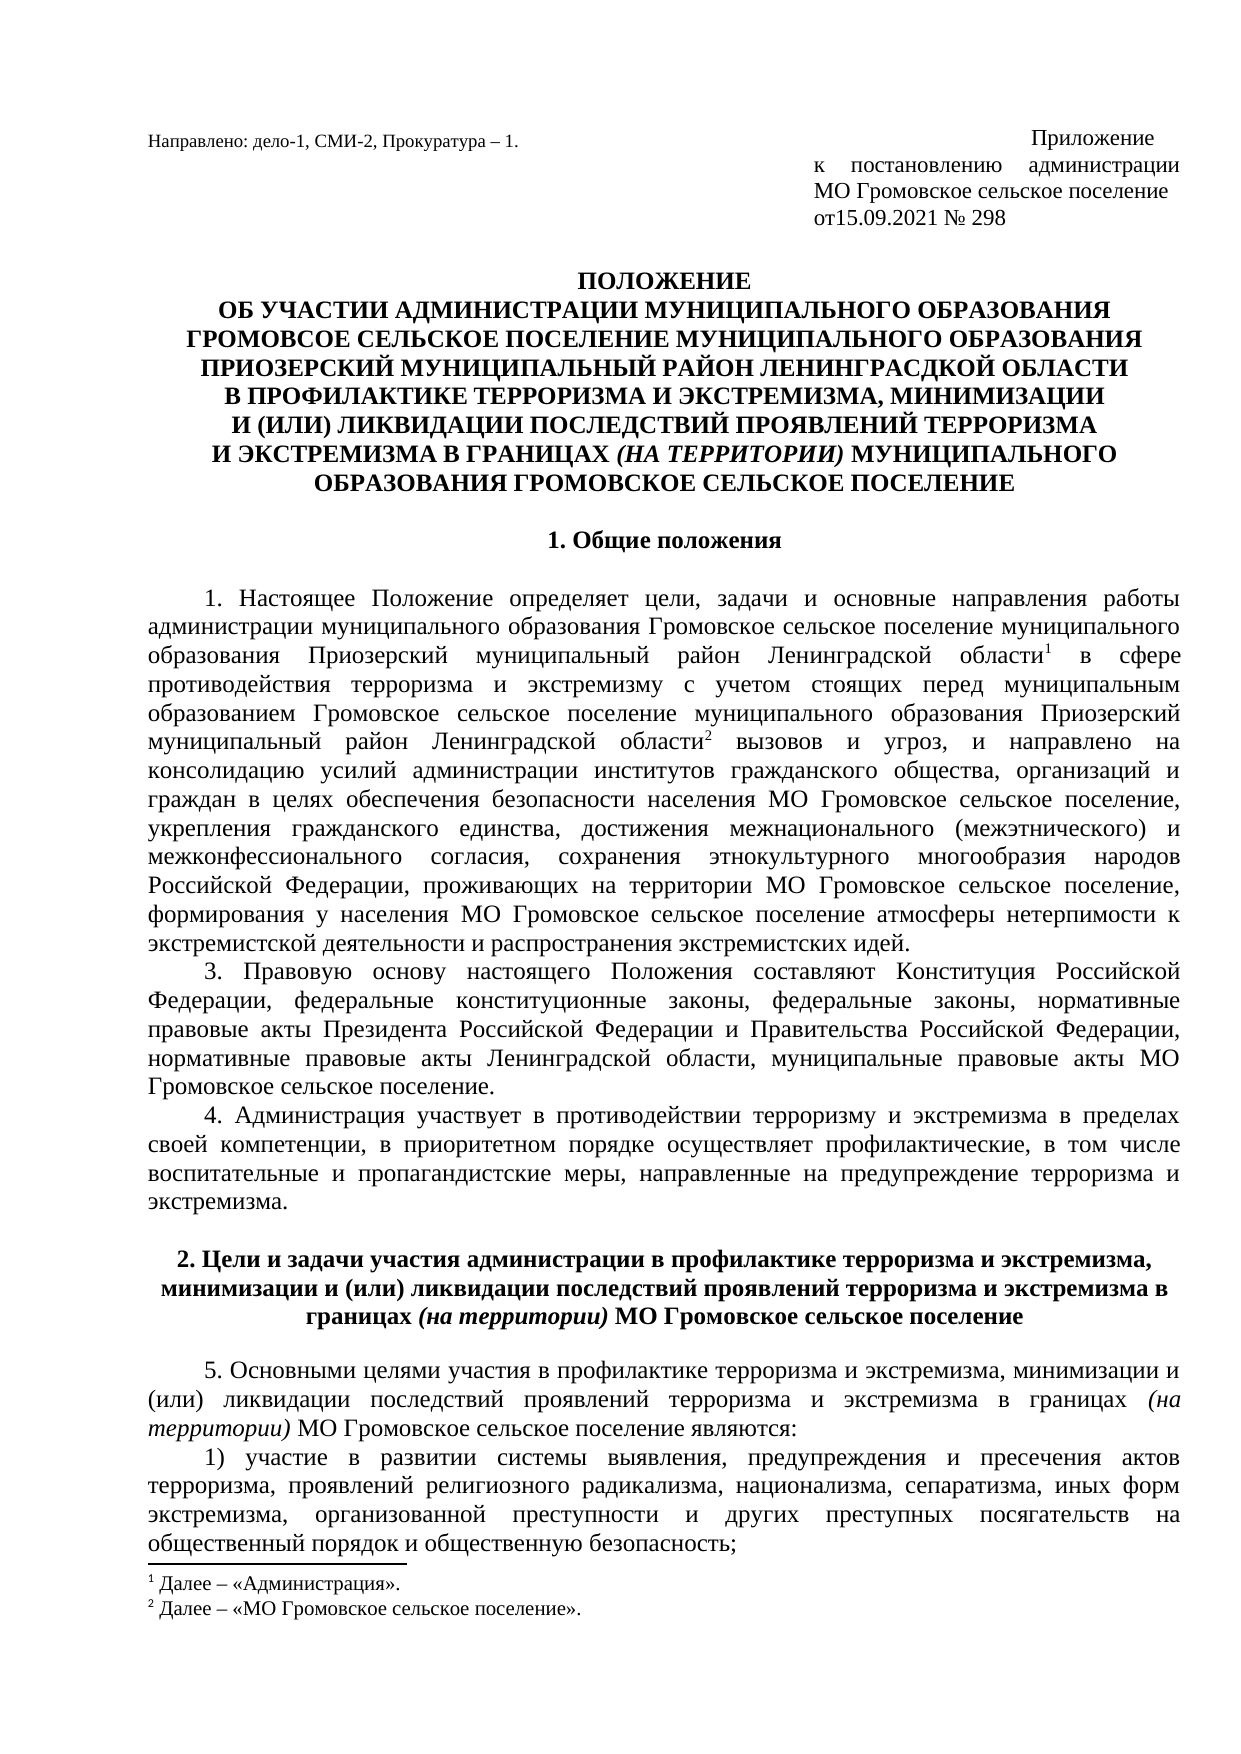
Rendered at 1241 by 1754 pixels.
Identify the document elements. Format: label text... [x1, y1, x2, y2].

text И ЭКСТРЕМИЗМА В ГРАНИЦАХ (НА ТЕРРИТОРИИ) МУНИЦИПАЛЬНОГО [148, 439, 1181, 468]
text ПОЛОЖЕНИЕ [148, 266, 1181, 295]
text 1. Настоящее Положение определяет цели, задачи и основные направления работы администрации муниципального образования Громовское сельское поселение муниципального образования Приозерский муниципальный район Ленинградской области в сфере противодействия терроризма и экстремизму с учетом стоящих перед муниципальным образованием Громовское сельское поселение муниципального образования Приозерский муниципальный район Ленинградской области вызовов и угроз, и направлено на консолидацию усилий администрации институтов гражданского общества, организаций и граждан в целях обеспечения безопасности населения МО Громовское сельское поселение, укрепления гражданского единства, достижения межнационального (межэтнического) и межконфессионального согласия, сохранения этнокультурного многообразия народов Российской Федерации, проживающих на территории МО Громовское сельское поселение, формирования у населения МО Громовское сельское поселение атмосферы нетерпимости к экстремистской деятельности и распространения экстремистских идей. [148, 583, 1181, 956]
text Направлено: дело-1, СМИ-2, Прокуратура – 1. [148, 130, 798, 151]
text ОБРАЗОВАНИЯ ГРОМОВСКОЕ СЕЛЬСКОЕ ПОСЕЛЕНИЕ [148, 468, 1181, 496]
text 4. Администрация участвует в противодействии терроризму и экстремизма в пределах своей компетенции, в приоритетном порядке осуществляет профилактические, в том числе воспитательные и пропагандистские меры, направленные на предупреждение терроризма и экстремизма. [148, 1100, 1181, 1215]
text 3. Правовую основу настоящего Положения составляют Конституция Российской Федерации, федеральные конституционные законы, федеральные законы, нормативные правовые акты Президента Российской Федерации и Правительства Российской Федерации, нормативные правовые акты Ленинградской области, муниципальные правовые акты МО Громовское сельское поселение. [148, 956, 1181, 1100]
text ОБ УЧАСТИИ АДМИНИСТРАЦИИ МУНИЦИПАЛЬНОГО ОБРАЗОВАНИЯ ГРОМОВСОЕ СЕЛЬСКОЕ ПОСЕЛЕНИЕ МУНИЦИПАЛЬНОГО ОБРАЗОВАНИЯ ПРИОЗЕРСКИЙ МУНИЦИПАЛЬНЫЙ РАЙОН ЛЕНИНГРАСДКОЙ ОБЛАСТИ [148, 295, 1181, 381]
text 5. Основными целями участия в профилактике терроризма и экстремизма, минимизации и (или) ликвидации последствий проявлений терроризма и экстремизма в границах (на территории) МО Громовское сельское поселение являются: [148, 1355, 1181, 1442]
text И (ИЛИ) ЛИКВИДАЦИИ ПОСЛЕДСТВИЙ ПРОЯВЛЕНИЙ ТЕРРОРИЗМА [148, 410, 1181, 439]
text 1) участие в развитии системы выявления, предупреждения и пресечения актов терроризма, проявлений религиозного радикализма, национализма, сепаратизма, иных форм экстремизма, организованной преступности и других преступных посягательств на общественный порядок и общественную безопасность; [148, 1442, 1181, 1557]
text 2. Цели и задачи участия администрации в профилактике терроризма и экстремизма, [148, 1244, 1181, 1273]
text минимизации и (или) ликвидации последствий проявлений терроризма и экстремизма в границах (на территории) МО Громовское сельское поселение [148, 1273, 1181, 1330]
text В ПРОФИЛАКТИКЕ ТЕРРОРИЗМА И ЭКСТРЕМИЗМА, МИНИМИЗАЦИИ [148, 381, 1181, 410]
text 1. Общие положения [148, 525, 1181, 554]
